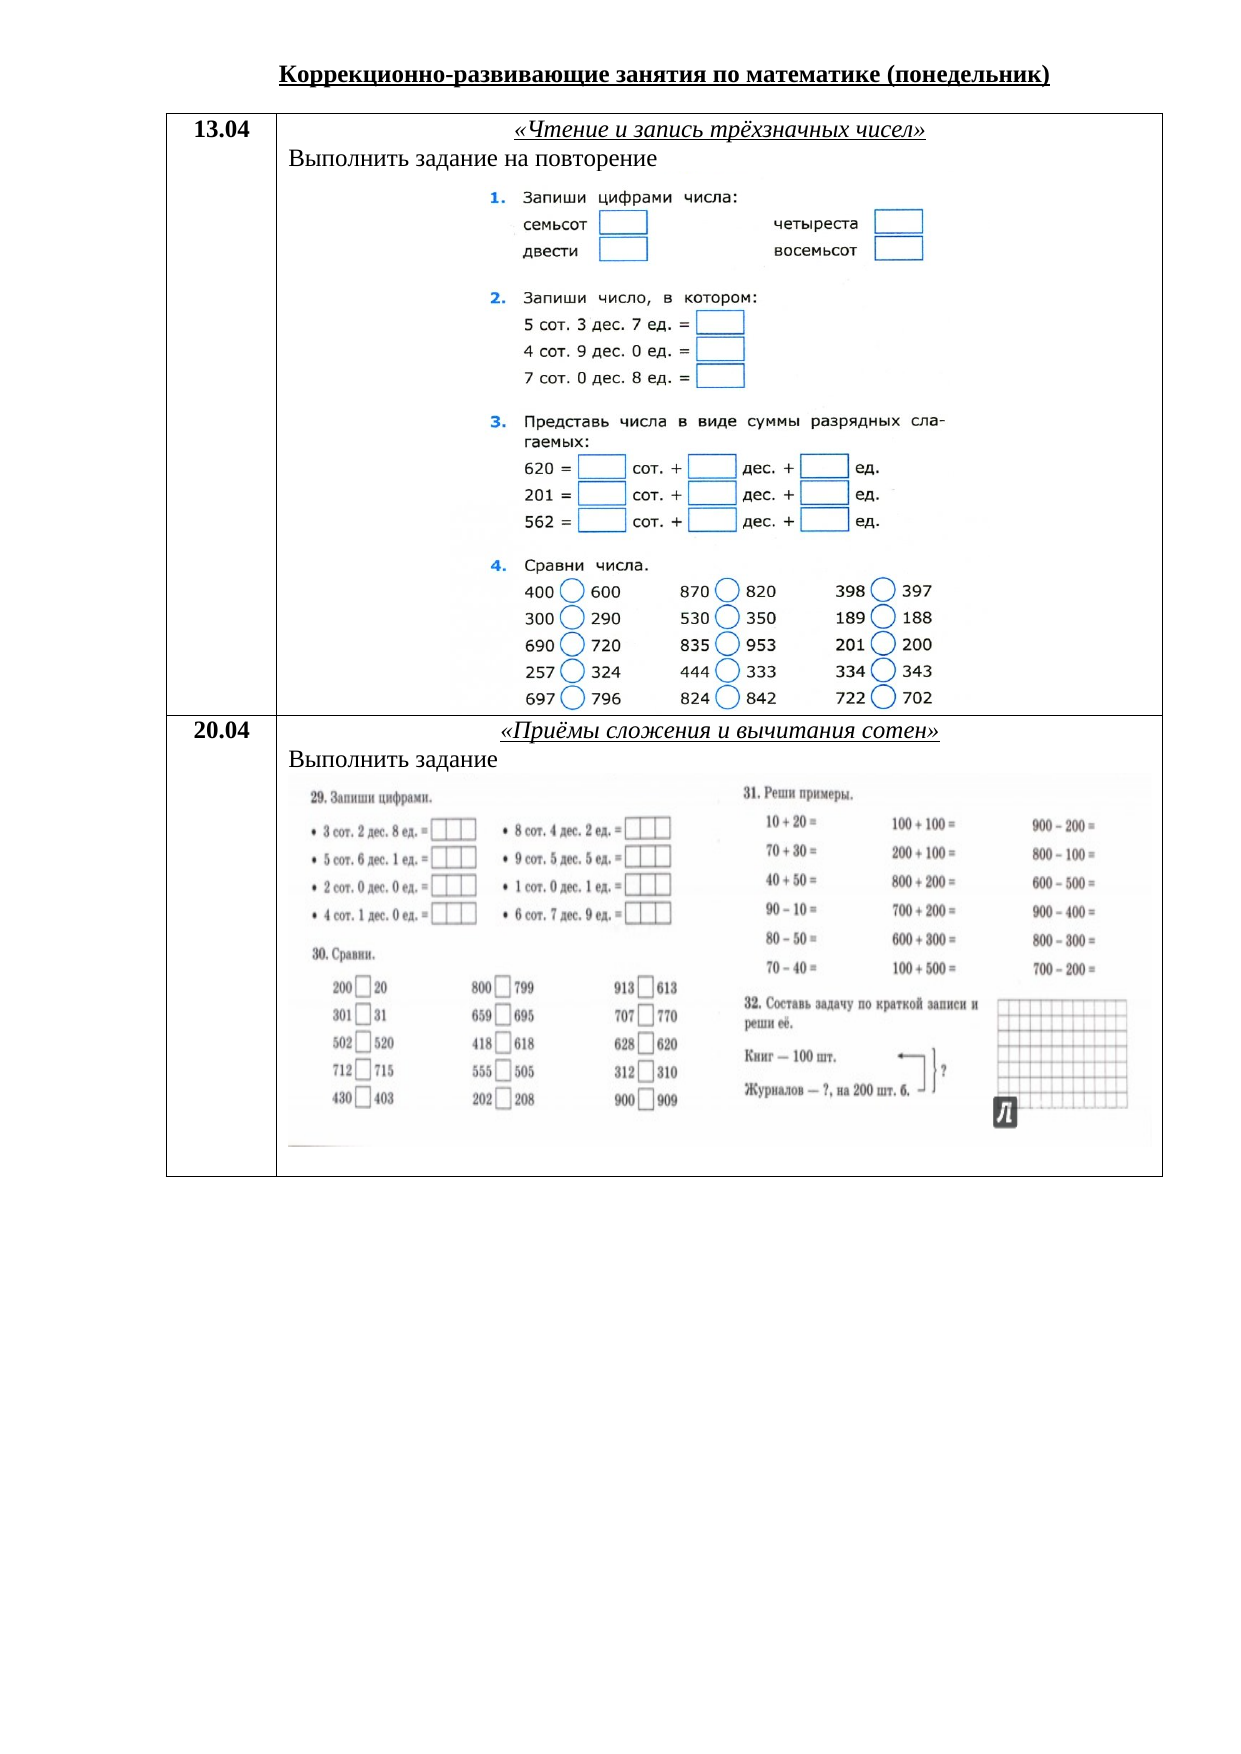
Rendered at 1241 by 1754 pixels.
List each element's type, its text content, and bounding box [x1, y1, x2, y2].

table_cell «Приёмы сложения и вычитания сотен» Выполнить задание [277, 716, 1162, 1176]
table_header 13.04 [167, 114, 276, 714]
table_cell 20.04 [167, 716, 276, 1176]
table_header «Чтение и запись трёхзначных чисел» Выполнить задание на повторение [277, 114, 1162, 714]
text Коррекционно-развивающие занятия по математике (понедельник) [177, 59, 1152, 88]
picture [288, 773, 1152, 1147]
picture [450, 171, 990, 715]
